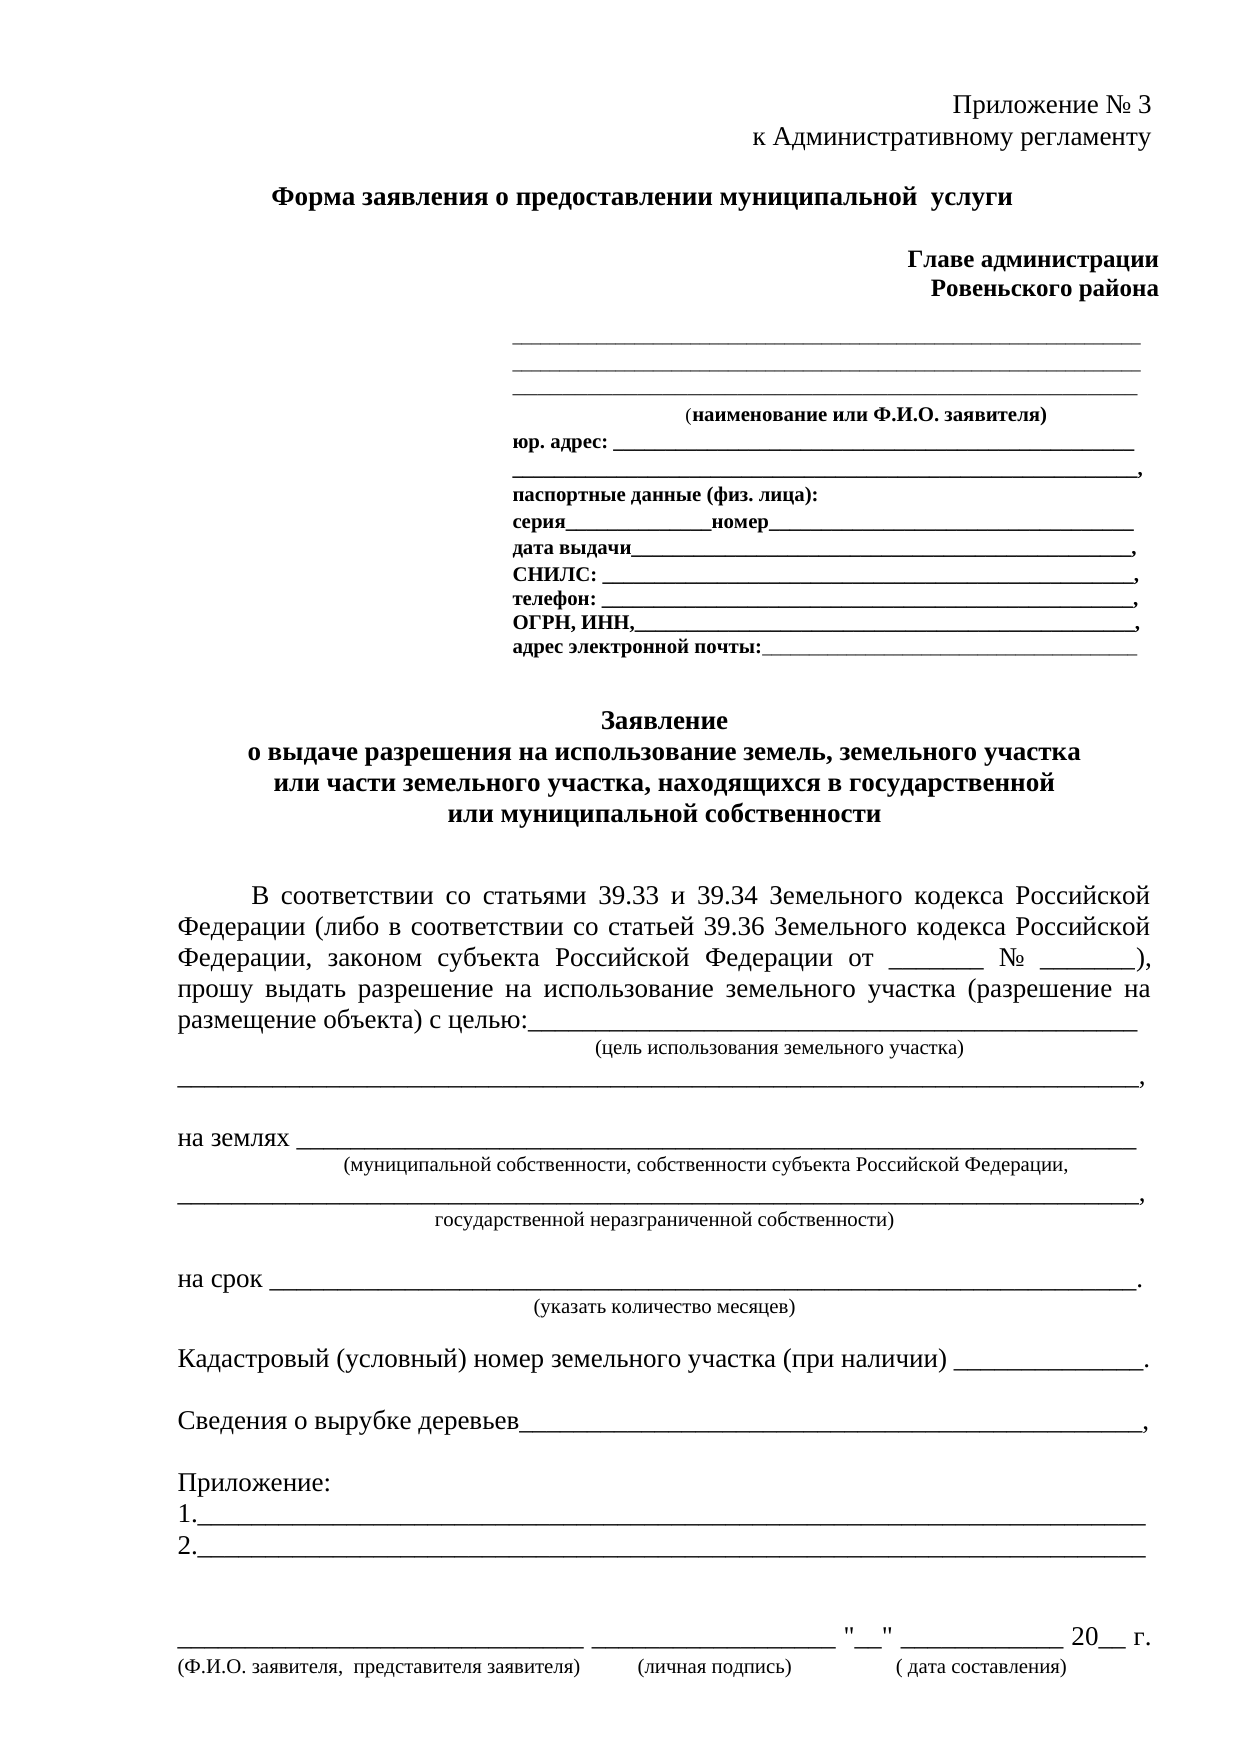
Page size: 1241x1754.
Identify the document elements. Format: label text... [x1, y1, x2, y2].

text на землях ______________________________________________________________ [177, 1121, 1152, 1152]
text или части земельного участка, находящихся в государственной [177, 766, 1152, 797]
text государственной неразграниченной собственности) [177, 1207, 1152, 1231]
text В соответствии со статьями 39.33 и 39.34 Земельного кодекса Российской Федерации (либо в соответствии со статьей 39.36 Земельного кодекса Российской Федерации, законом субъекта Российской Федерации от _______ № _______), прошу выдать разрешение на использование земельного участка (разрешение на размещение объекта) с целью:_____________________________________________ [177, 879, 1152, 1035]
text _______________________________________________________________________, [177, 1059, 1152, 1090]
text или муниципальной собственности [177, 797, 1152, 829]
text о выдаче разрешения на использование земель, земельного участка [177, 735, 1152, 766]
text 1.______________________________________________________________________ [177, 1498, 1152, 1529]
text _______________________________________________________________________, [177, 1176, 1152, 1207]
text Сведения о вырубке деревьев______________________________________________, [177, 1404, 1152, 1435]
text (указать количество месяцев) [177, 1294, 1152, 1318]
text 2.______________________________________________________________________ [177, 1529, 1152, 1560]
text (цель использования земельного участка) [177, 1035, 1152, 1059]
text Кадастровый (условный) номер земельного участка (при наличии) ______________. [177, 1342, 1152, 1373]
text (муниципальной собственности, собственности субъекта Российской Федерации, [177, 1152, 1152, 1176]
text Приложение: [177, 1466, 1152, 1498]
text Заявление [177, 704, 1152, 735]
text к Административному регламенту [709, 120, 1152, 151]
text ______________________________ __________________ "__" ____________ 20__ г. (Ф.И.О. заявителя, представителя заявителя) (личная подпись) ( дата составления) [177, 1620, 1152, 1678]
text на срок ________________________________________________________________. [177, 1263, 1152, 1294]
text Приложение № 3 [709, 89, 1152, 120]
text Форма заявления о предоставлении муниципальной услуги [177, 180, 1152, 211]
